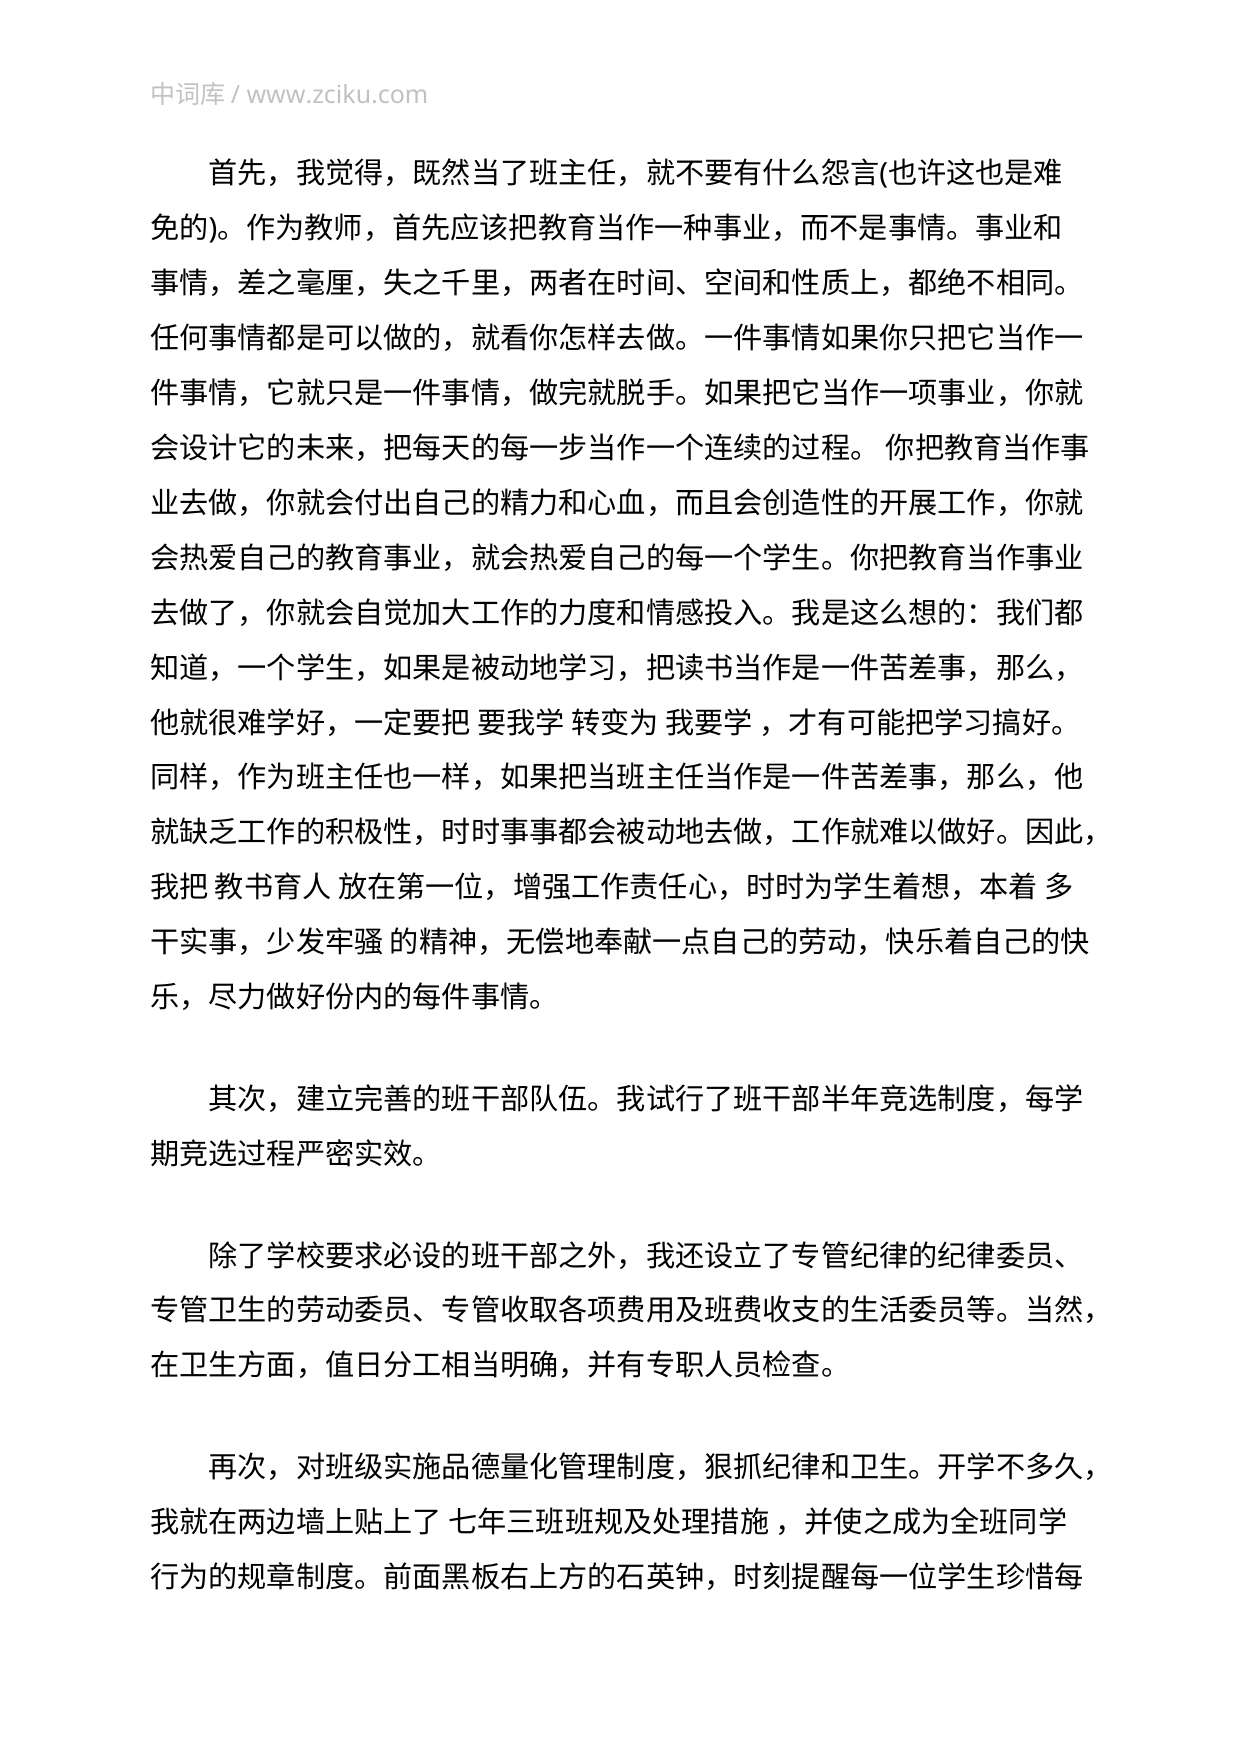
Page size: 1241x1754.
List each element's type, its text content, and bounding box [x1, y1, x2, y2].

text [150, 1444, 1090, 1596]
text 其次，建立完善的班干部队伍。我试行了班干部半年竞选制度，每学期竞选过程严密实效。 [150, 1075, 1090, 1173]
text 除了学校要求必设的班干部之外，我还设立了专管纪律的纪律委员、专管卫生的劳动委员、专管收取各项费用及班费收支的生活委员等。当然，在卫生方面，值日分工相当明确，并有专职人员检查。 [150, 1232, 1090, 1384]
text 首先，我觉得，既然当了班主任，就不要有什么怨言(也许这也是难免的)。作为教师，首先应该把教育当作一种事业，而不是事情。事业和事情，差之毫厘，失之千里，两者在时间、空间和性质上，都绝不相同。任何事情都是可以做的，就看你怎样去做。一件事情如果你只把它当作一件事情，它就只是一件事情，做完就脱手。如果把它当作一项事业，你就会设计它的未来，把每天的每一步当作一个连续的过程。 你把教育当作事业去做，你就会付出自己的精力和心血，而且会创造性的开展工作，你就会热爱自己的教育事业，就会热爱自己的每一个学生。你把教育当作事业去做了，你就会自觉加大工作的力度和情感投入。我是这么想的：我们都知道，一个学生，如果是被动地学习，把读书当作是一件苦差事，那么，他就很难学好，一定要把 要我学 转变为 我要学 ，才有可能把学习搞好。同样，作为班主任也一样，如果把当班主任当作是一件苦差事，那么，他就缺乏工作的积极性，时时事事都会被动地去做，工作就难以做好。因此，我把 教书育人 放在第一位，增强工作责任心，时时为学生着想，本着 多干实事，少发牢骚 的精神，无偿地奉献一点自己的劳动，快乐着自己的快乐，尽力做好份内的每件事情。 [150, 150, 1090, 1016]
